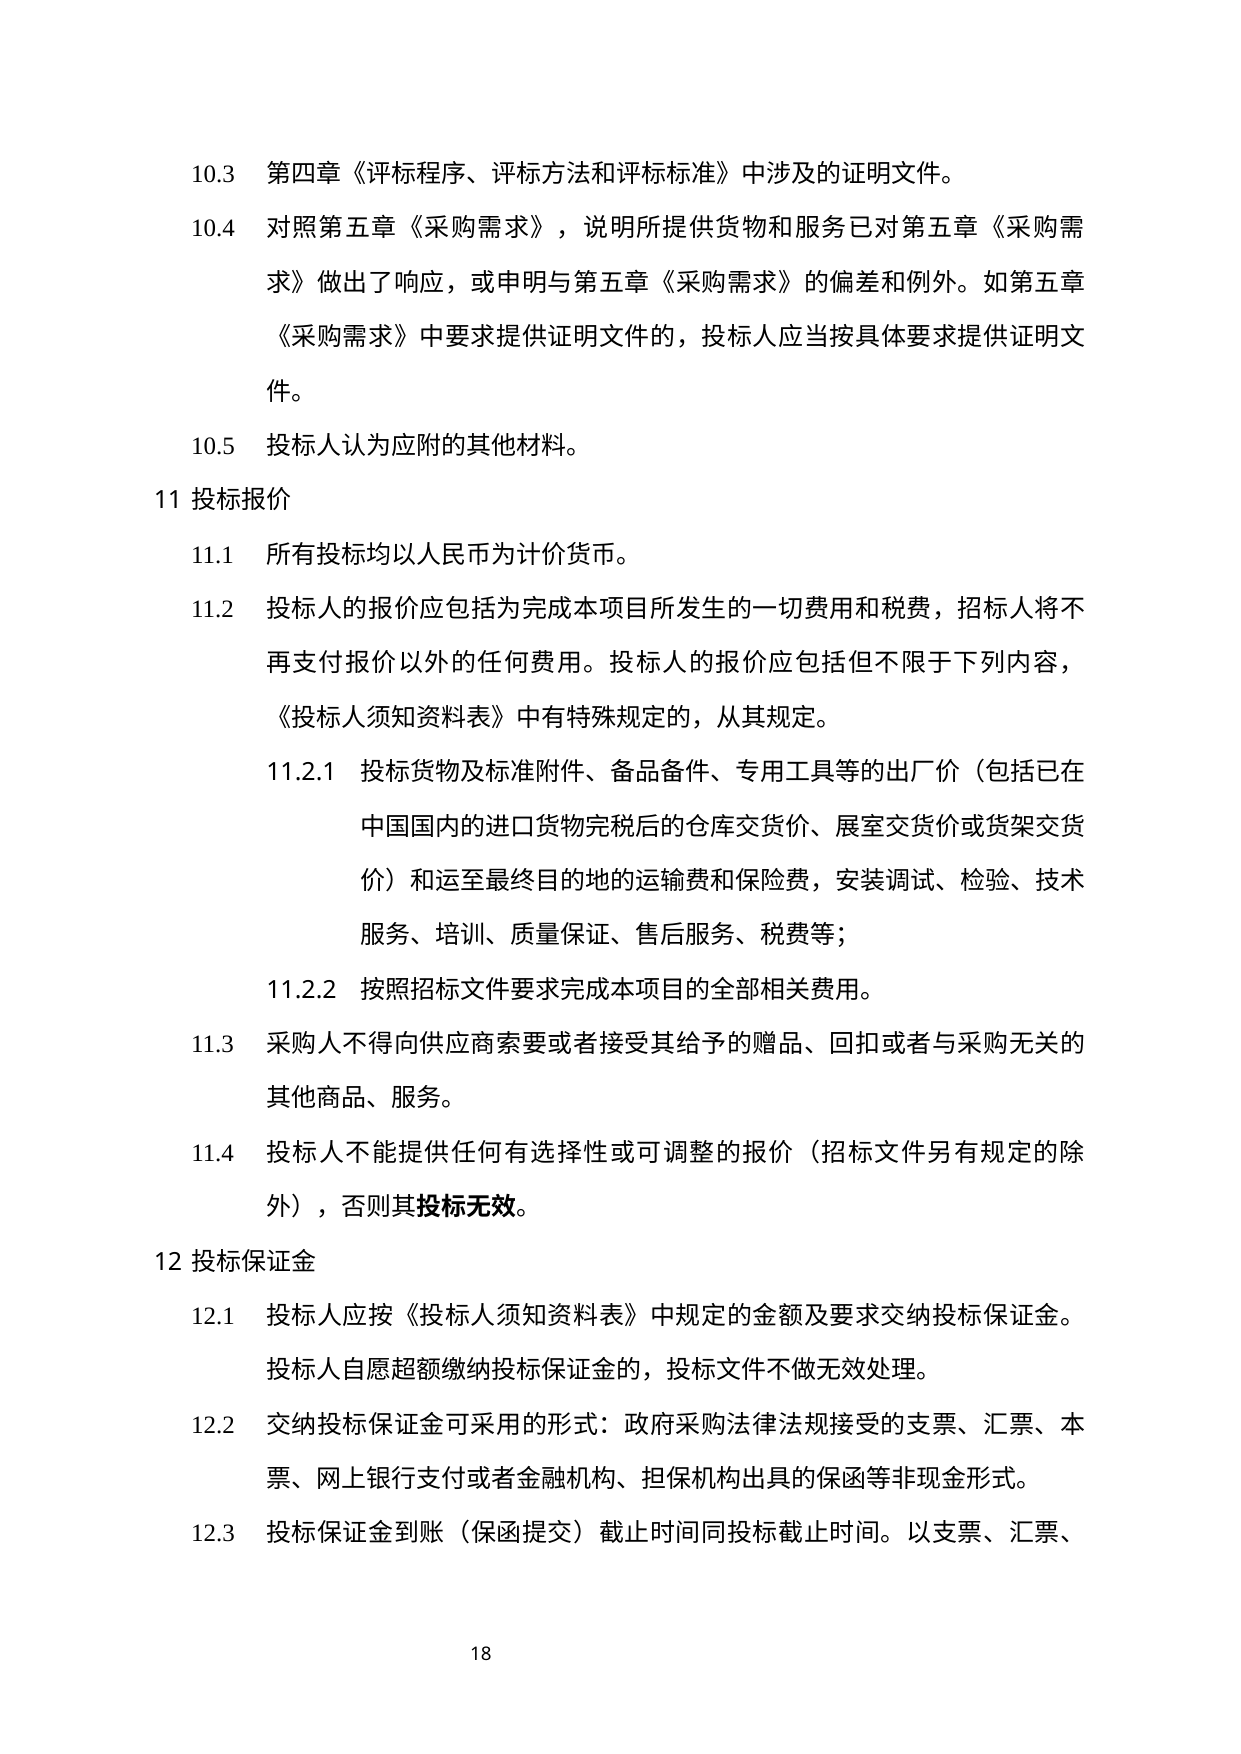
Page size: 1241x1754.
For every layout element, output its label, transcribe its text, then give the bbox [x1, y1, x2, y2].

list 投标人不能提供任何有选择性或可调整的报价（招标文件另有规定的除外），否则其投标无效。 [191, 1132, 1087, 1223]
list 所有投标均以人民币为计价货币。 [191, 534, 1087, 570]
list 投标人应按《投标人须知资料表》中规定的金额及要求交纳投标保证金。投标人自愿超额缴纳投标保证金的，投标文件不做无效处理。 [191, 1295, 1087, 1386]
list 按照招标文件要求完成本项目的全部相关费用。 [266, 969, 1087, 1005]
list 投标人的报价应包括为完成本项目所发生的一切费用和税费，招标人将不再支付报价以外的任何费用。投标人的报价应包括但不限于下列内容，《投标人须知资料表》中有特殊规定的，从其规定。 [191, 588, 1087, 733]
list 采购人不得向供应商索要或者接受其给予的赠品、回扣或者与采购无关的其他商品、服务。 [191, 1023, 1087, 1114]
list 投标保证金 [153, 1241, 1087, 1277]
list 投标货物及标准附件、备品备件、专用工具等的出厂价（包括已在中国国内的进口货物完税后的仓库交货价、展室交货价或货架交货价）和运至最终目的地的运输费和保险费，安装调试、检验、技术服务、培训、质量保证、售后服务、税费等； [266, 752, 1087, 951]
list 对照第五章《采购需求》，说明所提供货物和服务已对第五章《采购需求》做出了响应，或申明与第五章《采购需求》的偏差和例外。如第五章《采购需求》中要求提供证明文件的，投标人应当按具体要求提供证明文件。 [191, 208, 1087, 407]
list 投标人认为应附的其他材料。 [191, 425, 1087, 462]
list 第四章《评标程序、评标方法和评标标准》中涉及的证明文件。 [191, 153, 1087, 190]
list 交纳投标保证金可采用的形式：政府采购法律法规接受的支票、汇票、本票、网上银行支付或者金融机构、担保机构出具的保函等非现金形式。 [191, 1404, 1087, 1495]
list 投标报价 [153, 480, 1087, 516]
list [191, 1513, 1087, 1549]
